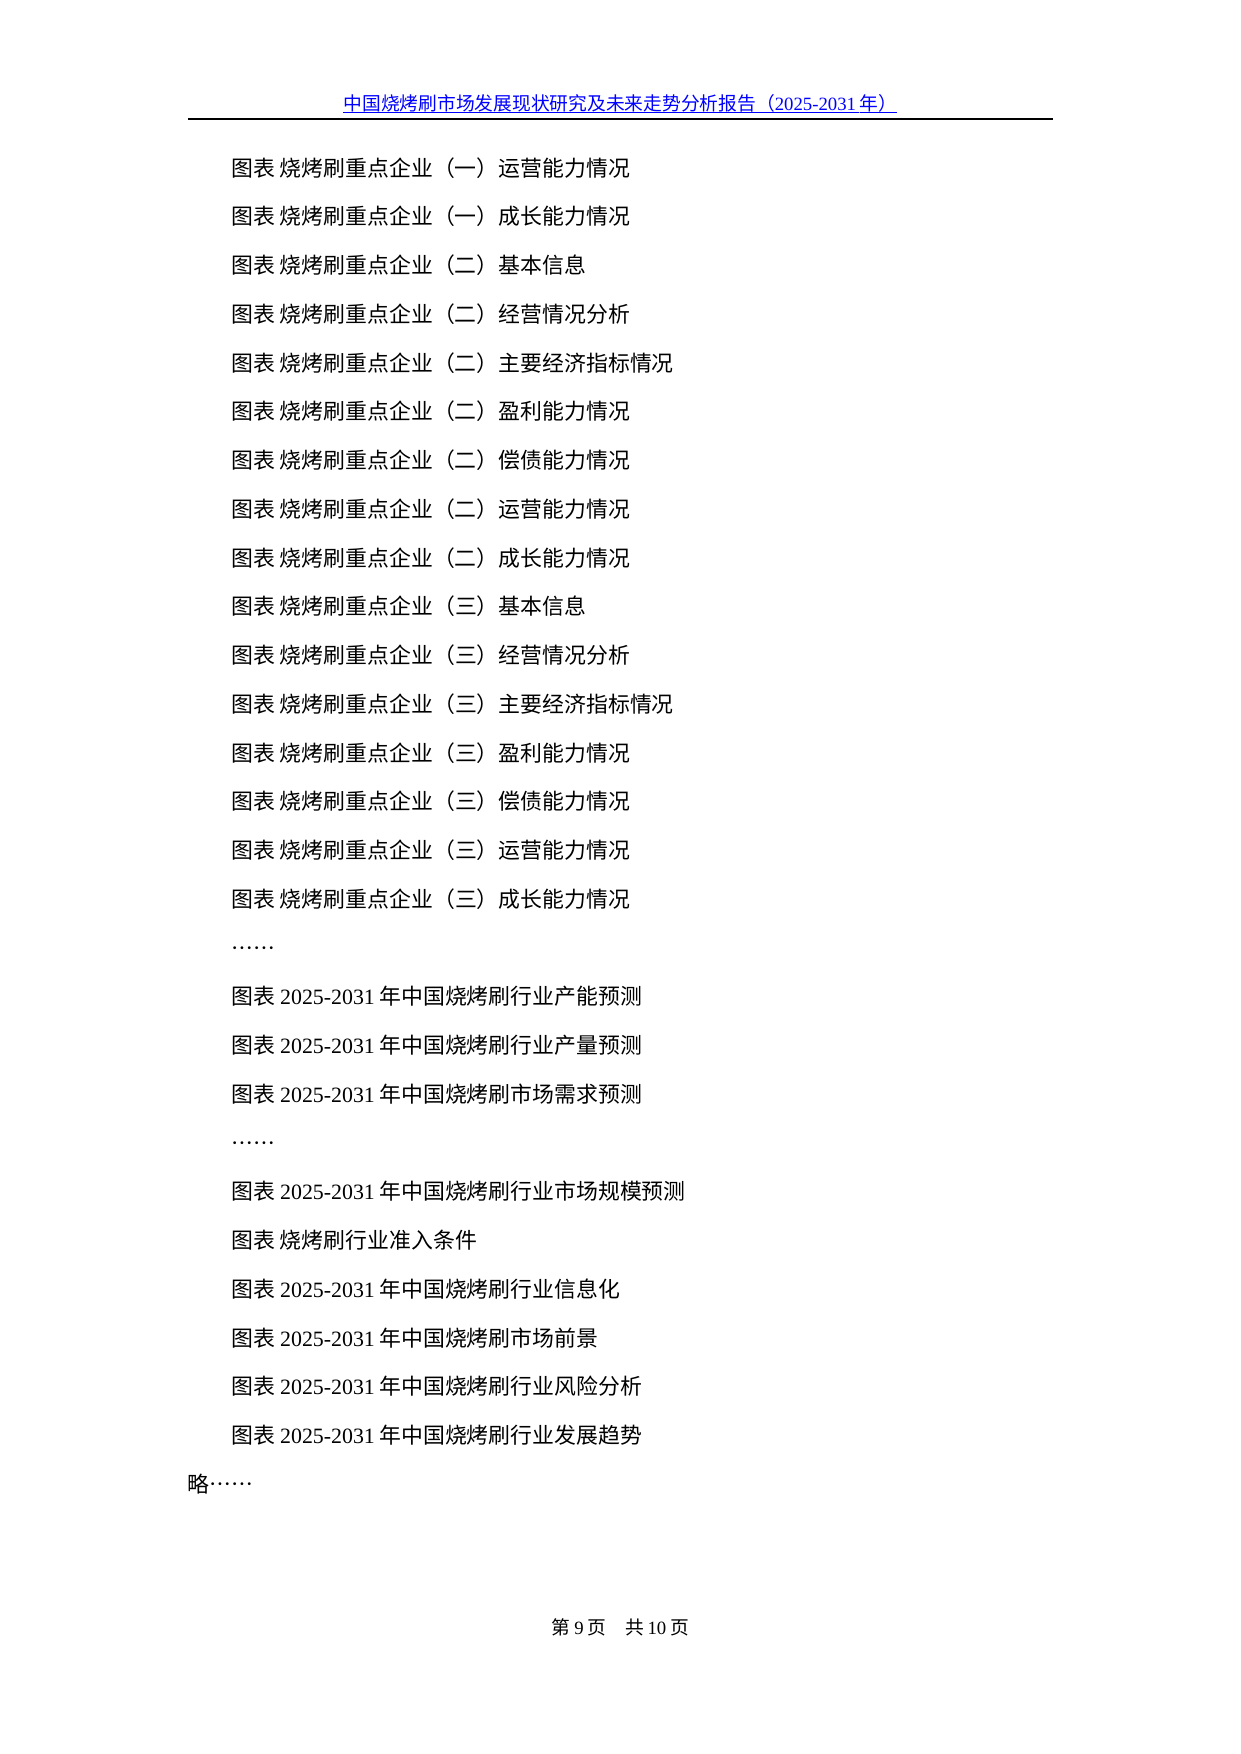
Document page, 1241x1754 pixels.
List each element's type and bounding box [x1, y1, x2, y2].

text [187, 150, 1053, 1499]
